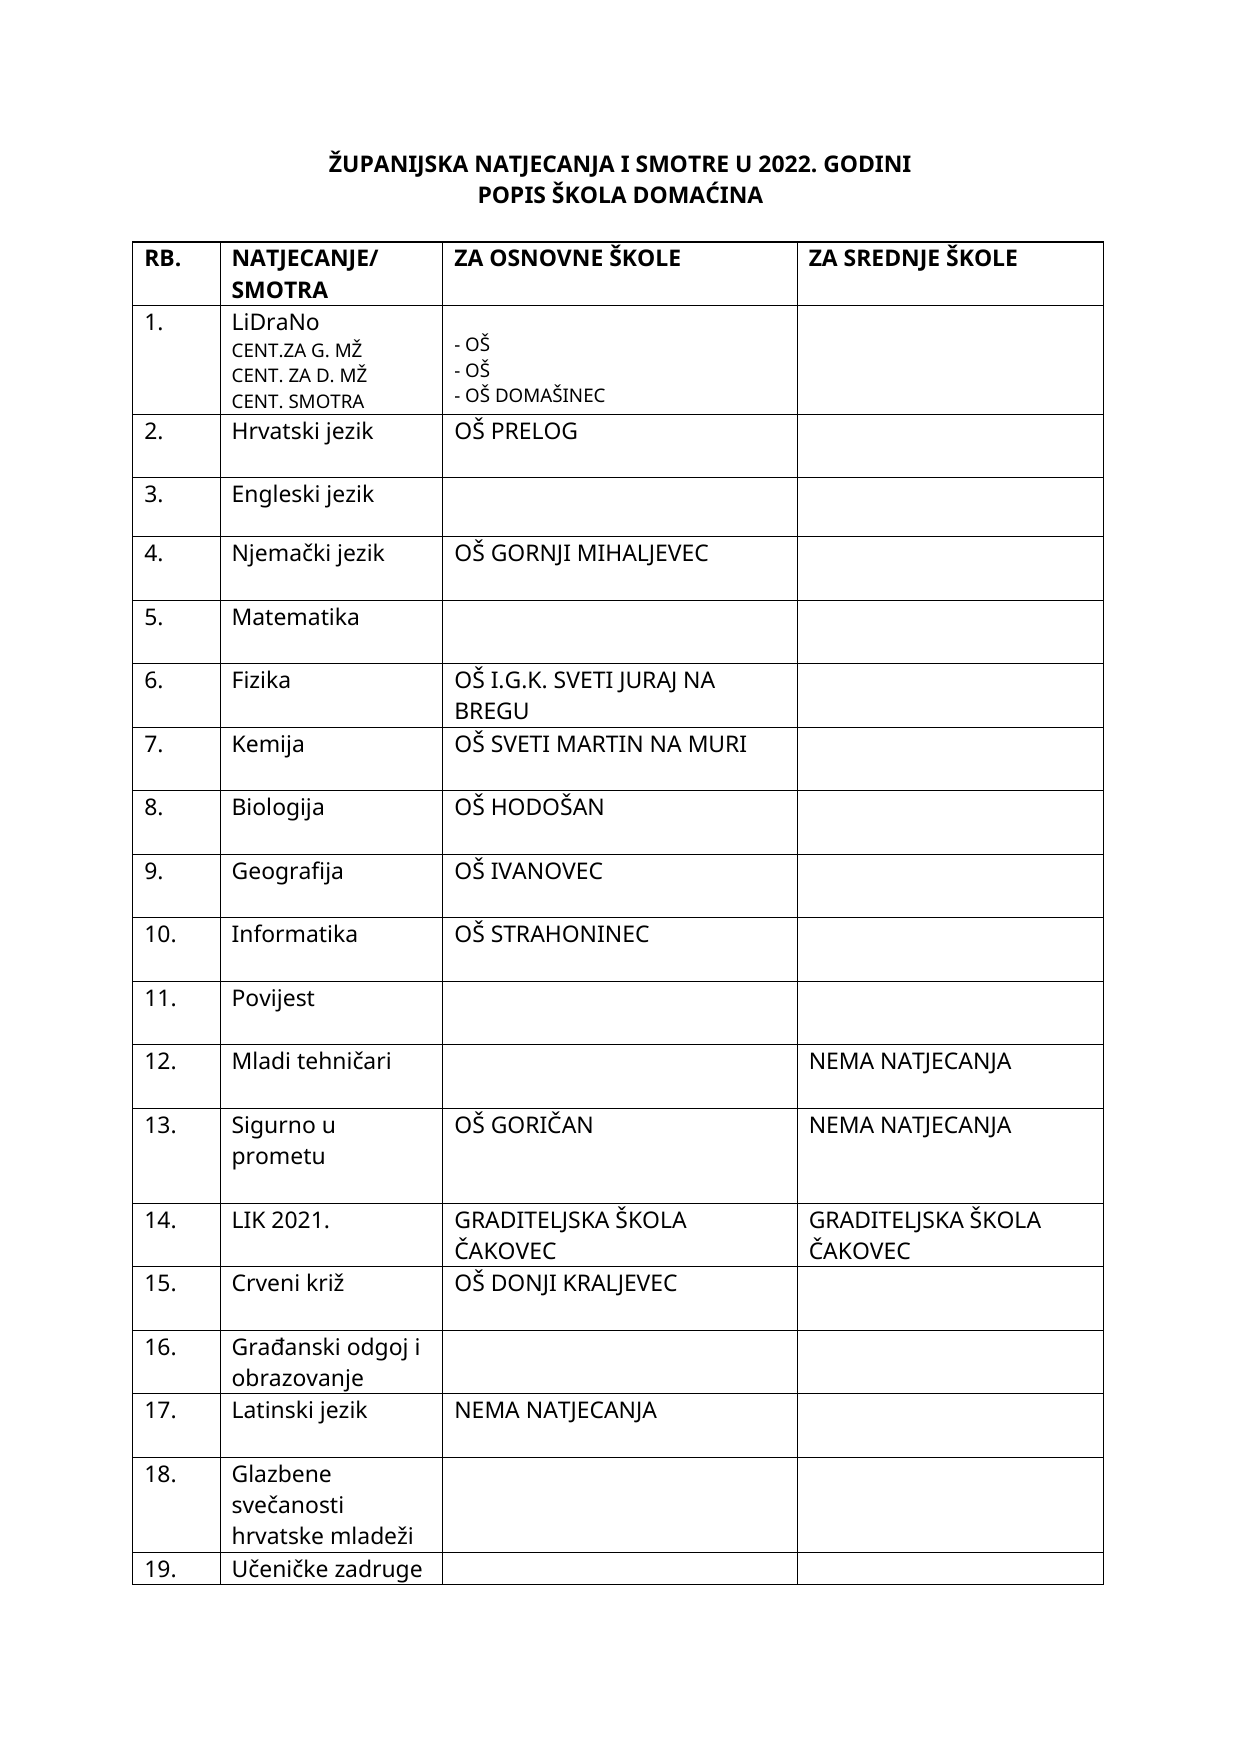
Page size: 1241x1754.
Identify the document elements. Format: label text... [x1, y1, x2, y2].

table_cell Građanski odgoj i obrazovanje [221, 1331, 442, 1393]
table_header ZA OSNOVNE ŠKOLE [443, 243, 797, 305]
table_cell [443, 982, 797, 1044]
table_cell OŠ DONJI KRALJEVEC [443, 1267, 797, 1330]
table_cell [798, 791, 1103, 854]
table_cell [443, 1458, 797, 1552]
table_cell Biologija [221, 791, 442, 854]
table_cell 9. [133, 855, 220, 917]
table_cell 12. [133, 1045, 220, 1108]
table_cell 3. [133, 478, 220, 536]
table_cell [443, 601, 797, 663]
table_cell GRADITELJSKA ŠKOLA ČAKOVEC [798, 1204, 1103, 1266]
text POPIS ŠKOLA DOMAĆINA [148, 179, 1093, 210]
table_cell 13. [133, 1109, 220, 1203]
table_cell 7. [133, 728, 220, 790]
table_cell [798, 982, 1103, 1044]
table_cell 1. [133, 306, 220, 414]
table_header RB. [133, 243, 220, 305]
table_cell [443, 1045, 797, 1108]
table_cell [798, 478, 1103, 536]
table_cell OŠ PRELOG [443, 415, 797, 477]
table_cell NEMA NATJECANJA [798, 1109, 1103, 1203]
table_cell Informatika [221, 918, 442, 981]
table_cell GRADITELJSKA ŠKOLA ČAKOVEC [443, 1204, 797, 1266]
table_cell NEMA NATJECANJA [798, 1045, 1103, 1108]
table_cell [798, 537, 1103, 599]
table_cell Sigurno u prometu [221, 1109, 442, 1203]
table_cell OŠ STRAHONINEC [443, 918, 797, 981]
table_cell Kemija [221, 728, 442, 790]
table_cell 6. [133, 664, 220, 727]
table_cell Njemački jezik [221, 537, 442, 599]
table_cell 5. [133, 601, 220, 663]
table_cell [798, 1331, 1103, 1393]
table_cell [798, 1267, 1103, 1330]
table_cell OŠ HODOŠAN [443, 791, 797, 854]
table_cell [443, 1331, 797, 1393]
table_cell 17. [133, 1394, 220, 1457]
table_cell 11. [133, 982, 220, 1044]
table_header ZA SREDNJE ŠKOLE [798, 243, 1103, 305]
table_cell 15. [133, 1267, 220, 1330]
table_cell - OŠ - OŠ - OŠ DOMAŠINEC [443, 306, 797, 414]
table_cell [798, 1394, 1103, 1457]
table_cell [443, 478, 797, 536]
table_cell 16. [133, 1331, 220, 1393]
table_cell 8. [133, 791, 220, 854]
table_cell 19. [133, 1553, 220, 1584]
text ŽUPANIJSKA NATJECANJA I SMOTRE U 2022. GODINI [148, 148, 1093, 179]
table_cell Glazbene svečanosti hrvatske mladeži [221, 1458, 442, 1552]
table_cell 18. [133, 1458, 220, 1552]
table_cell LiDraNo CENT.ZA G. MŽ CENT. ZA D. MŽ CENT. SMOTRA [221, 306, 442, 414]
table_cell Povijest [221, 982, 442, 1044]
table_cell OŠ SVETI MARTIN NA MURI [443, 728, 797, 790]
table_cell [798, 855, 1103, 917]
table_cell [798, 918, 1103, 981]
table_cell Matematika [221, 601, 442, 663]
table_cell OŠ GORNJI MIHALJEVEC [443, 537, 797, 599]
table_cell 4. [133, 537, 220, 599]
table_cell Crveni križ [221, 1267, 442, 1330]
table_cell Latinski jezik [221, 1394, 442, 1457]
table_cell Učeničke zadruge [221, 1553, 442, 1584]
table_cell [443, 1553, 797, 1584]
table_cell 2. [133, 415, 220, 477]
table_cell [798, 728, 1103, 790]
table_cell [798, 1553, 1103, 1584]
table_cell Engleski jezik [221, 478, 442, 536]
table_header NATJECANJE/ SMOTRA [221, 243, 442, 305]
table_cell OŠ GORIČAN [443, 1109, 797, 1203]
table_cell LIK 2021. [221, 1204, 442, 1266]
table_cell [798, 415, 1103, 477]
table_cell OŠ I.G.K. SVETI JURAJ NA BREGU [443, 664, 797, 727]
table_cell Mladi tehničari [221, 1045, 442, 1108]
table_cell 10. [133, 918, 220, 981]
table_cell OŠ IVANOVEC [443, 855, 797, 917]
table_cell Fizika [221, 664, 442, 727]
table_cell [798, 306, 1103, 414]
table_cell [798, 601, 1103, 663]
table_cell Geografija [221, 855, 442, 917]
table_cell 14. [133, 1204, 220, 1266]
table_cell Hrvatski jezik [221, 415, 442, 477]
table_cell NEMA NATJECANJA [443, 1394, 797, 1457]
table_cell [798, 1458, 1103, 1552]
table_cell [798, 664, 1103, 727]
